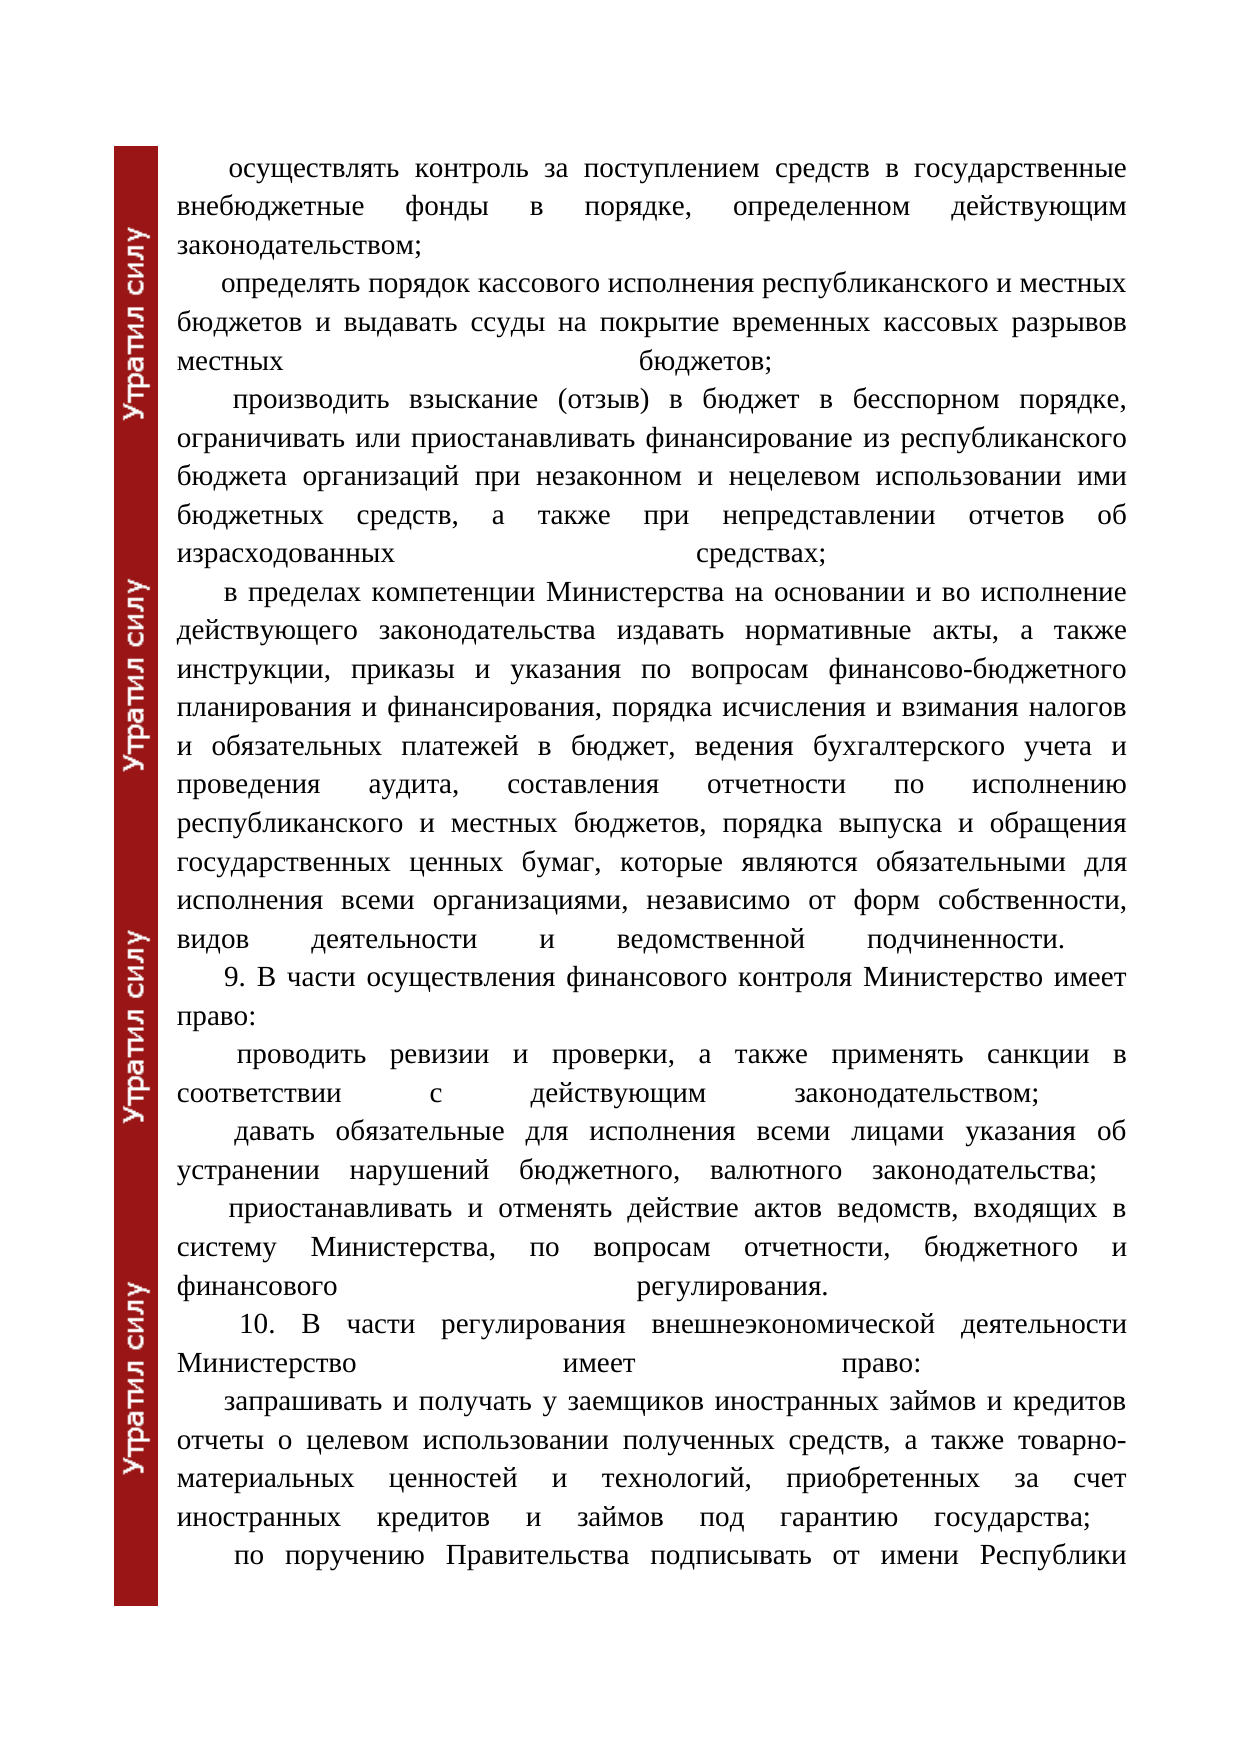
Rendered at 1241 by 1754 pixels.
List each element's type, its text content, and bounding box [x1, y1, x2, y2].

picture [114, 1571, 158, 1606]
picture [114, 146, 158, 150]
